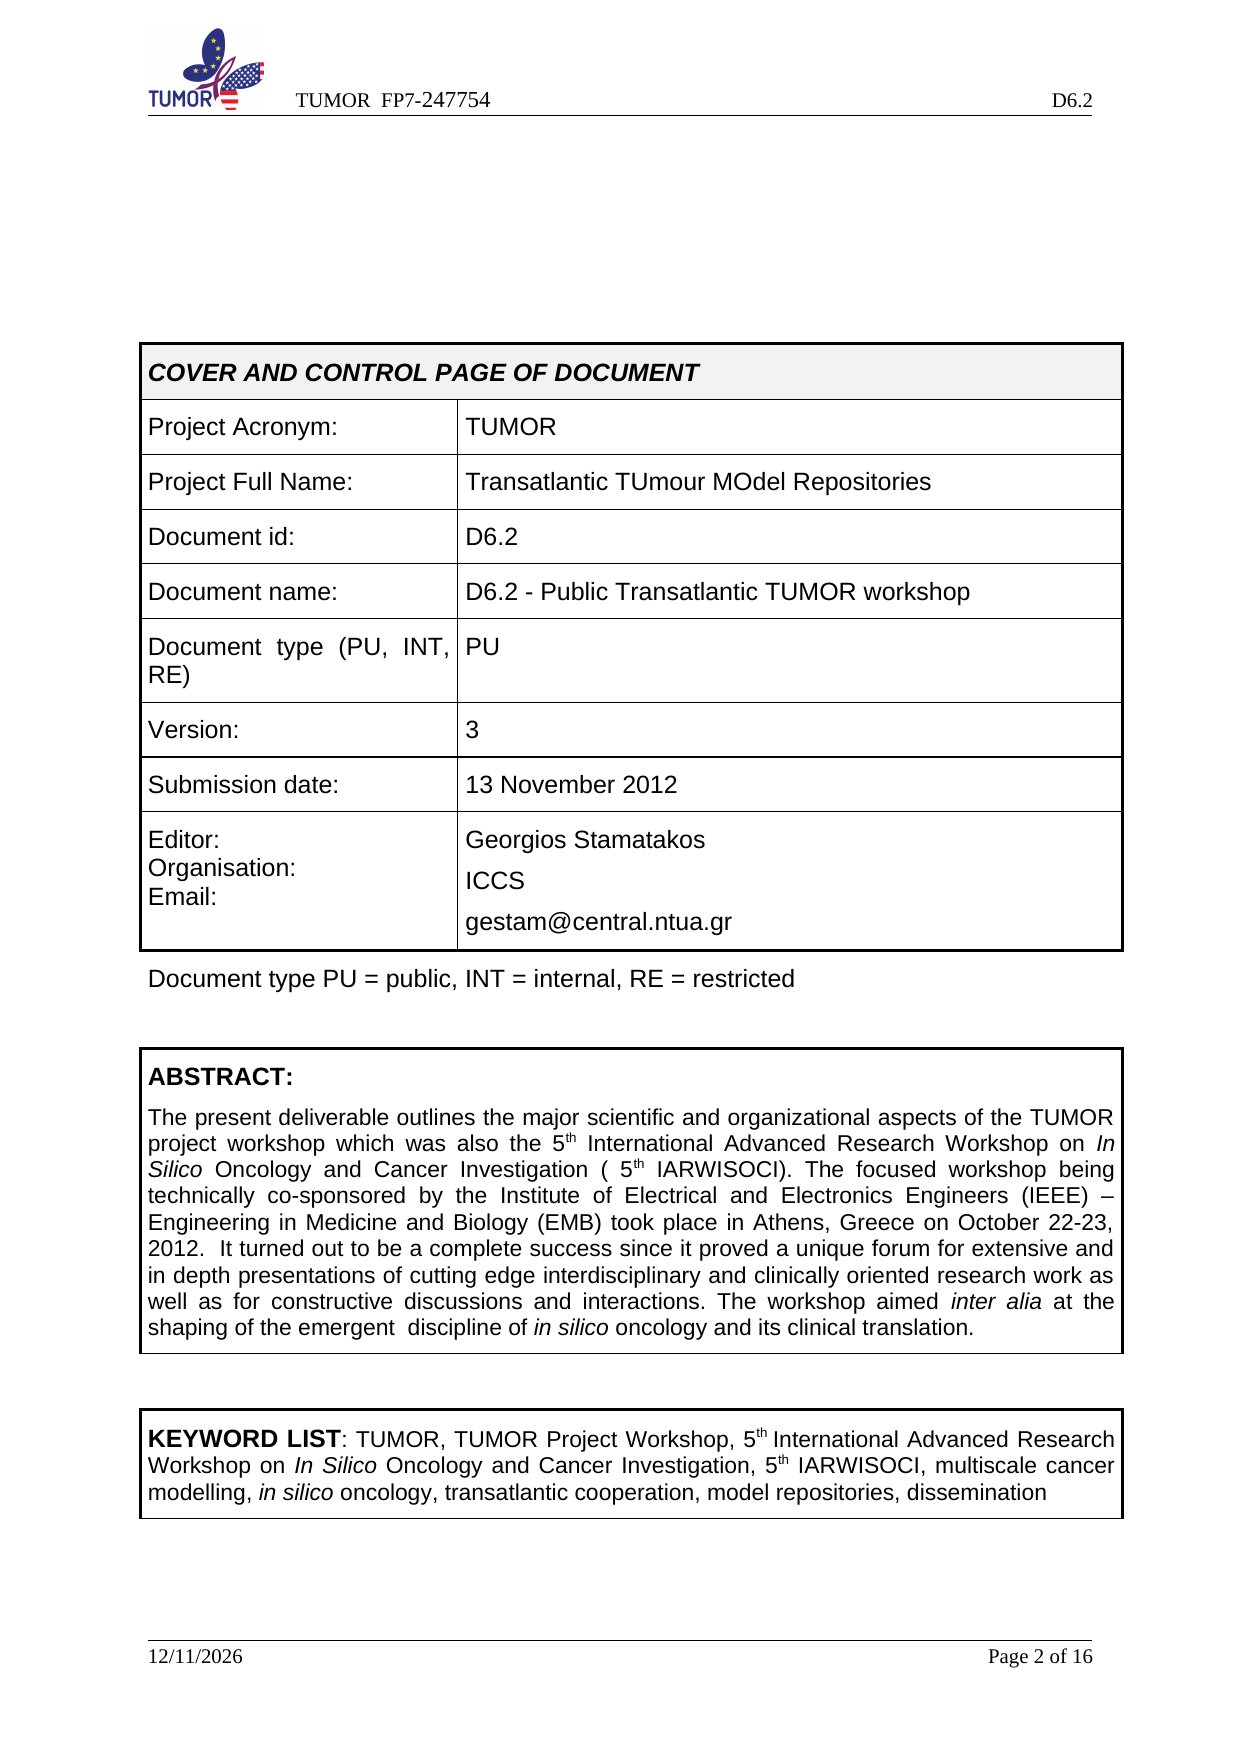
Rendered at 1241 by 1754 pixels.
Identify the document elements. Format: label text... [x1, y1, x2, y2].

text Document type PU = public, INT = internal, RE = restricted [148, 964, 1092, 993]
table_cell 3 [458, 703, 1121, 756]
table_header ABSTRACT: The present deliverable outlines the major scientific and organizational aspects of the TUMOR project workshop which was also the 5th International Advanced Research Workshop on In Silico Oncology and Cancer Investigation ( 5th IARWISOCI). The focused workshop being technically co-sponsored by the Institute of Electrical and Electronics Engineers (IEEE) – Engineering in Medicine and Biology (EMB) took place in Athens, Greece on October 22-23, 2012. It turned out to be a complete success since it proved a unique forum for extensive and in depth presentations of cutting edge interdisciplinary and clinically oriented research work as well as for constructive discussions and interactions. The workshop aimed inter alia at the shaping of the emergent discipline of in silico oncology and its clinical translation. [142, 1050, 1121, 1353]
table_cell Document type (PU, INT, RE) [142, 619, 457, 702]
table_header COVER AND CONTROL PAGE OF DOCUMENT [142, 345, 1121, 399]
table_cell Georgios Stamatakos ICCS gestam@central.ntua.gr [458, 812, 1121, 948]
picture [148, 28, 264, 110]
table_cell D6.2 - Public Transatlantic TUMOR workshop [458, 564, 1121, 618]
table_cell Document id: [142, 510, 457, 563]
table_cell D6.2 [458, 510, 1121, 563]
table_cell Transatlantic TUmour MOdel Repositories [458, 455, 1121, 508]
table_cell Project Acronym: [142, 400, 457, 454]
table_cell PU [458, 619, 1121, 702]
table_cell 13 November 2012 [458, 758, 1121, 811]
table_cell Document name: [142, 564, 457, 618]
table_cell Submission date: [142, 758, 457, 811]
table_cell Version: [142, 703, 457, 756]
table_cell TUMOR [458, 400, 1121, 454]
table_header KEYWORD LIST: TUMOR, TUMOR Project Workshop, 5th International Advanced Research Workshop on In Silico Oncology and Cancer Investigation, 5th IARWISOCI, multiscale cancer modelling, in silico oncology, transatlantic cooperation, model repositories, dissemination [142, 1411, 1121, 1517]
table_cell Project Full Name: [142, 455, 457, 508]
table_cell Editor: Organisation: Email: [142, 812, 457, 948]
